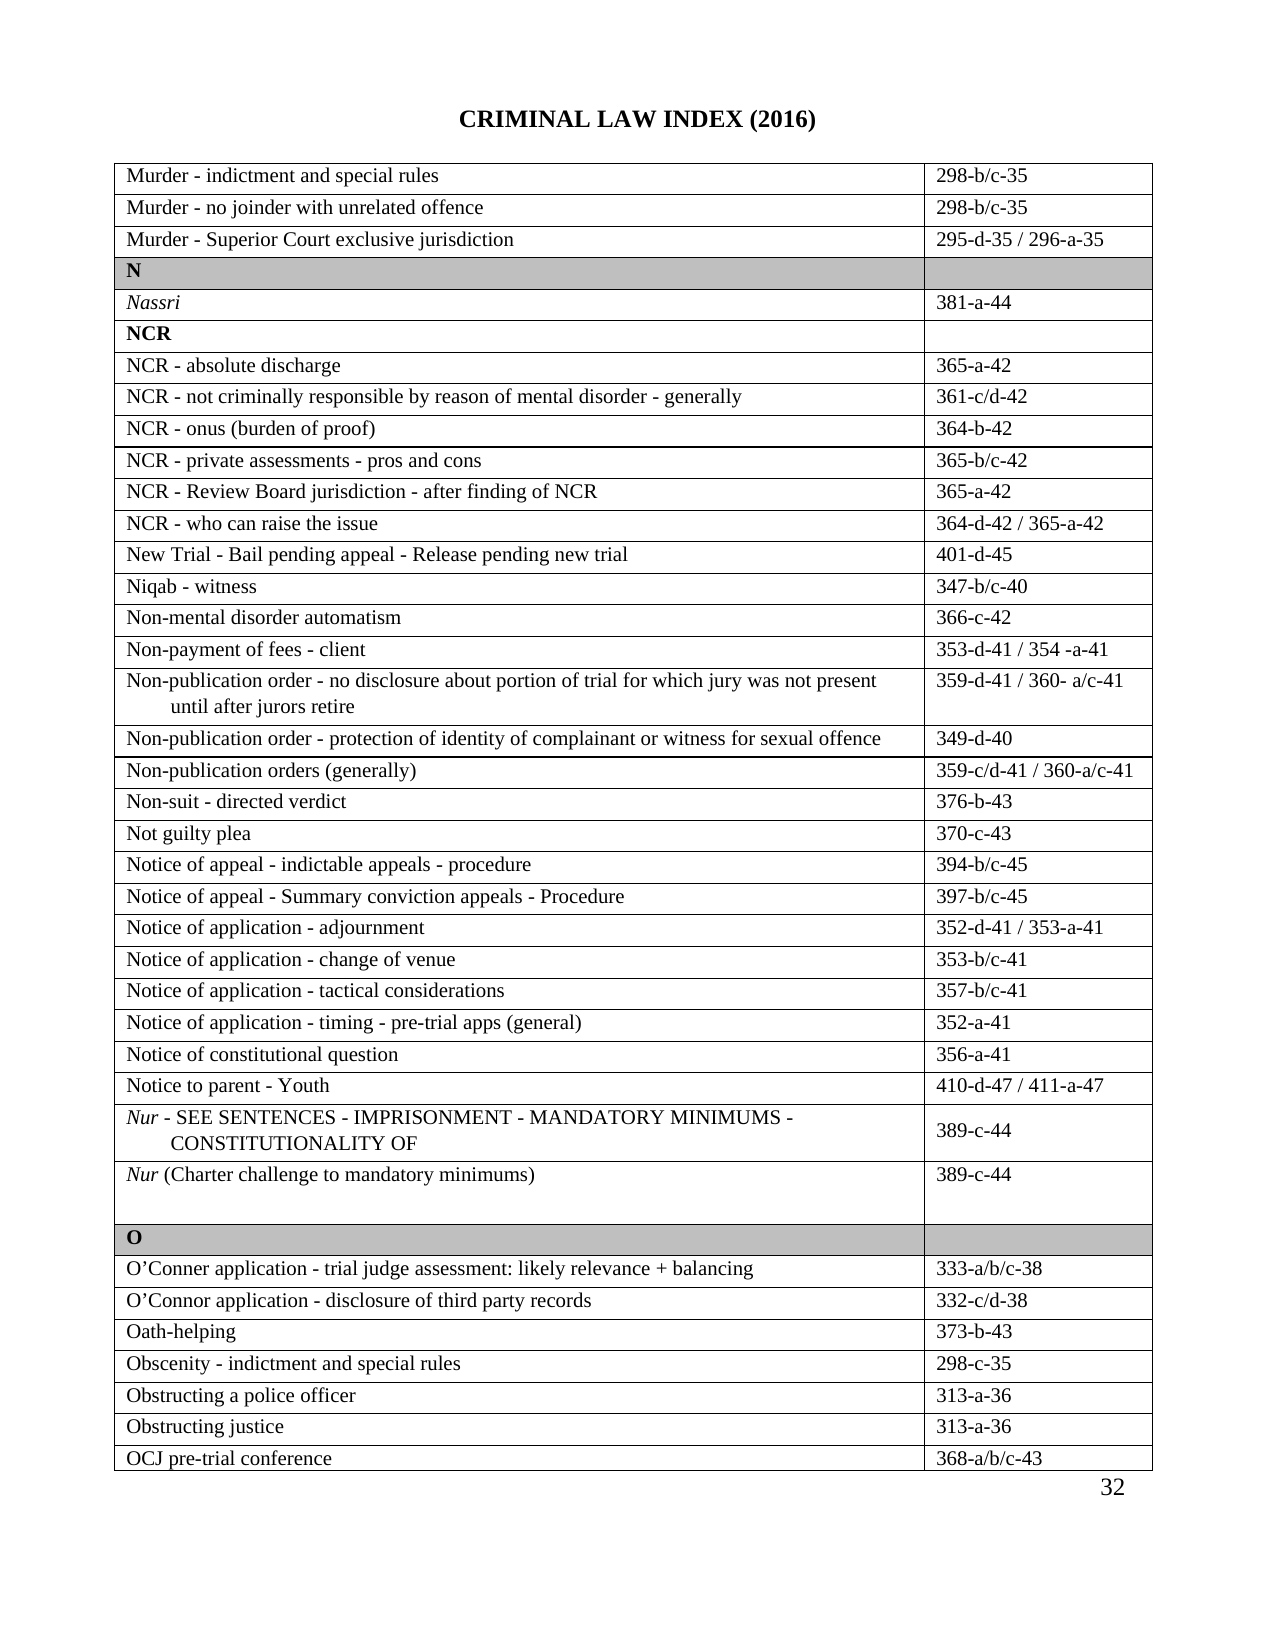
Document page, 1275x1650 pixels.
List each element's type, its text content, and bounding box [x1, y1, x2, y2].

table_cell Not guilty plea [115, 821, 924, 851]
table_cell NCR - absolute discharge [115, 353, 924, 383]
table_cell Obstructing justice [115, 1414, 924, 1445]
table_cell 353-b/c-41 [925, 947, 1152, 977]
table_cell Notice to parent - Youth [115, 1073, 924, 1104]
table_cell [925, 258, 1152, 289]
table_cell 401-d-45 [925, 542, 1152, 573]
table_cell 366-c-42 [925, 605, 1152, 636]
table_cell 361-c/d-42 [925, 384, 1152, 415]
table_cell 365-a-42 [925, 479, 1152, 509]
table_cell 368-a/b/c-43 [925, 1446, 1152, 1470]
table_cell 347-b/c-40 [925, 574, 1152, 604]
table_cell 364-b-42 [925, 416, 1152, 446]
table_cell 359-d-41 / 360- a/c-41 [925, 669, 1152, 725]
table_cell 364-d-42 / 365-a-42 [925, 511, 1152, 541]
table_cell NCR - private assessments - pros and cons [115, 448, 924, 478]
table_cell Non-publication order - protection of identity of complainant or witness for sexual offence [115, 726, 924, 756]
table_cell Notice of appeal - indictable appeals - procedure [115, 852, 924, 883]
table_cell 373-b-43 [925, 1320, 1152, 1350]
table_cell 357-b/c-41 [925, 979, 1152, 1009]
table_cell 365-a-42 [925, 353, 1152, 383]
table_cell Notice of application - adjournment [115, 915, 924, 946]
table_cell New Trial - Bail pending appeal - Release pending new trial [115, 542, 924, 573]
table_cell 333-a/b/c-38 [925, 1256, 1152, 1287]
table_cell Notice of appeal - Summary conviction appeals - Procedure [115, 884, 924, 914]
table_cell 298-c-35 [925, 1351, 1152, 1382]
table_cell 397-b/c-45 [925, 884, 1152, 914]
table_cell Notice of constitutional question [115, 1042, 924, 1072]
table_cell 359-c/d-41 / 360-a/c-41 [925, 758, 1152, 788]
table_cell Nur (Charter challenge to mandatory minimums) [115, 1162, 924, 1224]
table_cell Notice of application - timing - pre-trial apps (general) [115, 1010, 924, 1041]
table_cell Murder - Superior Court exclusive jurisdiction [115, 227, 924, 257]
table_cell 389-c-44 [925, 1105, 1152, 1161]
table_cell 394-b/c-45 [925, 852, 1152, 883]
table_cell NCR - onus (burden of proof) [115, 416, 924, 446]
table_cell Murder - indictment and special rules [115, 164, 924, 194]
table_cell 410-d-47 / 411-a-47 [925, 1073, 1152, 1104]
table_cell NCR - not criminally responsible by reason of mental disorder - generally [115, 384, 924, 415]
table_cell 332-c/d-38 [925, 1288, 1152, 1318]
table_cell 365-b/c-42 [925, 448, 1152, 478]
table_cell 381-a-44 [925, 290, 1152, 320]
table_cell [925, 1225, 1152, 1255]
table_cell Non-payment of fees - client [115, 637, 924, 667]
table_cell Oath-helping [115, 1320, 924, 1350]
table_cell O [115, 1225, 924, 1255]
table_cell 376-b-43 [925, 789, 1152, 819]
table_cell 349-d-40 [925, 726, 1152, 756]
table_cell 295-d-35 / 296-a-35 [925, 227, 1152, 257]
table_cell Notice of application - change of venue [115, 947, 924, 977]
table_cell 352-d-41 / 353-a-41 [925, 915, 1152, 946]
table_cell Niqab - witness [115, 574, 924, 604]
table_cell NCR [115, 321, 924, 352]
table_cell Notice of application - tactical considerations [115, 979, 924, 1009]
table_cell NCR - Review Board jurisdiction - after finding of NCR [115, 479, 924, 509]
table_cell 298-b/c-35 [925, 164, 1152, 194]
table_cell O’Connor application - disclosure of third party records [115, 1288, 924, 1318]
table_cell Nassri [115, 290, 924, 320]
table_cell 313-a-36 [925, 1383, 1152, 1413]
table_cell Murder - no joinder with unrelated offence [115, 195, 924, 226]
table_cell 370-c-43 [925, 821, 1152, 851]
table_cell Non-mental disorder automatism [115, 605, 924, 636]
table_cell Obstructing a police officer [115, 1383, 924, 1413]
table_cell N [115, 258, 924, 289]
table_cell O’Conner application - trial judge assessment: likely relevance + balancing [115, 1256, 924, 1287]
table_cell 389-c-44 [925, 1162, 1152, 1224]
table_cell [925, 321, 1152, 352]
table_cell Obscenity - indictment and special rules [115, 1351, 924, 1382]
table_cell 313-a-36 [925, 1414, 1152, 1445]
table_cell 352-a-41 [925, 1010, 1152, 1041]
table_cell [115, 1446, 924, 1470]
table_cell Nur - SEE SENTENCES - IMPRISONMENT - MANDATORY MINIMUMS - CONSTITUTIONALITY OF [115, 1105, 924, 1161]
table_cell Non-publication orders (generally) [115, 758, 924, 788]
table_cell Non-publication order - no disclosure about portion of trial for which jury was not present until after jurors retire [115, 669, 924, 725]
table_cell Non-suit - directed verdict [115, 789, 924, 819]
table_cell 298-b/c-35 [925, 195, 1152, 226]
table_cell 353-d-41 / 354 -a-41 [925, 637, 1152, 667]
table_cell 356-a-41 [925, 1042, 1152, 1072]
table_cell NCR - who can raise the issue [115, 511, 924, 541]
